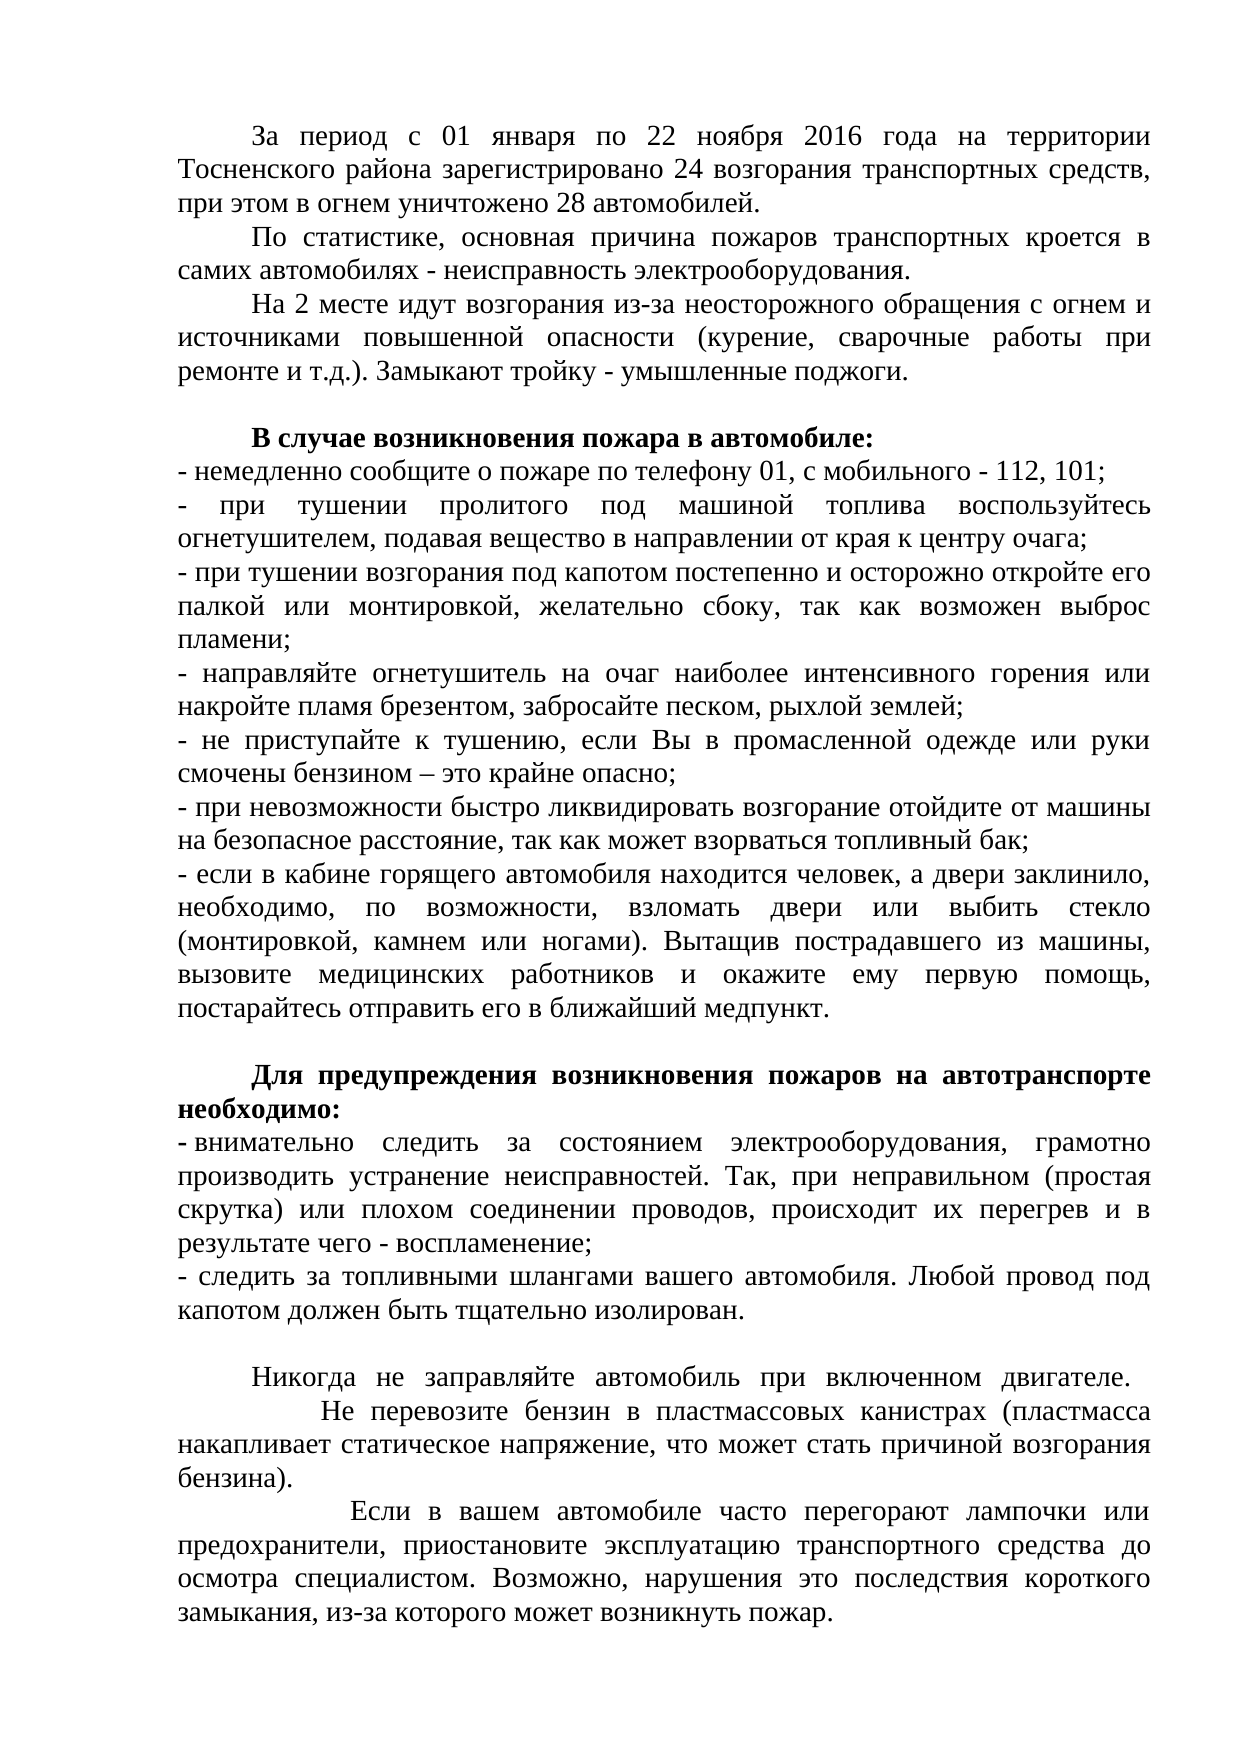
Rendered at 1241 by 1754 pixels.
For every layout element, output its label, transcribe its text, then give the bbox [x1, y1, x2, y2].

text Для предупреждения возникновения пожаров на автотранспорте необходимо: [177, 1057, 1152, 1124]
text - внимательно следить за состоянием электрооборудования, грамотно производить устранение неисправностей. Так, при неправильном (простая скрутка) или плохом соединении проводов, происходит их перегрев и в результате чего - воспламенение; [177, 1124, 1152, 1258]
text - следить за топливными шлангами вашего автомобиля. Любой провод под капотом должен быть тщательно изолирован. [177, 1258, 1152, 1326]
text По статистике, основная причина пожаров транспортных кроется в самих автомобилях - неисправность электрооборудования. [177, 219, 1152, 286]
text - при тушении возгорания под капотом постепенно и осторожно откройте его палкой или монтировкой, желательно сбоку, так как возможен выброс пламени; [177, 554, 1152, 655]
text - немедленно сообщите о пожаре по телефону 01, с мобильного - 112, 101; [177, 453, 1152, 487]
text За период с 01 января по 22 ноября 2016 года на территории Тосненского района зарегистрировано 24 возгорания транспортных средств, при этом в огнем уничтожено 28 автомобилей. [177, 118, 1152, 219]
text - при тушении пролитого под машиной топлива воспользуйтесь огнетушителем, подавая вещество в направлении от края к центру очага; [177, 487, 1152, 554]
text На 2 месте идут возгорания из-за неосторожного обращения с огнем и источниками повышенной опасности (курение, сварочные работы при ремонте и т.д.). Замыкают тройку - умышленные поджоги. [177, 286, 1152, 386]
text - если в кабине горящего автомобиля находится человек, а двери заклинило, необходимо, по возможности, взломать двери или выбить стекло (монтировкой, камнем или ногами). Вытащив пострадавшего из машины, вызовите медицинских работников и окажите ему первую помощь, постарайтесь отправить его в ближайший медпункт. [177, 856, 1152, 1024]
text - при невозможности быстро ликвидировать возгорание отойдите от машины на безопасное расстояние, так как может взорваться топливный бак; [177, 789, 1152, 856]
text Никогда не заправляйте автомобиль при включенном двигателе. Не перевозите бензин в пластмассовых канистрах (пластмасса накапливает статическое напряжение, что может стать причиной возгорания бензина). Если в вашем автомобиле часто перегорают лампочки или предохранители, приостановите эксплуатацию транспортного средства до осмотра специалистом. Возможно, нарушения это последствия короткого замыкания, из-за которого может возникнуть пожар. [177, 1359, 1152, 1627]
text - направляйте огнетушитель на очаг наиболее интенсивного горения или накройте пламя брезентом, забросайте песком, рыхлой землей; [177, 655, 1152, 722]
text В случае возникновения пожара в автомобиле: [177, 420, 1152, 453]
text - не приступайте к тушению, если Вы в промасленной одежде или руки смочены бензином – это крайне опасно; [177, 722, 1152, 789]
